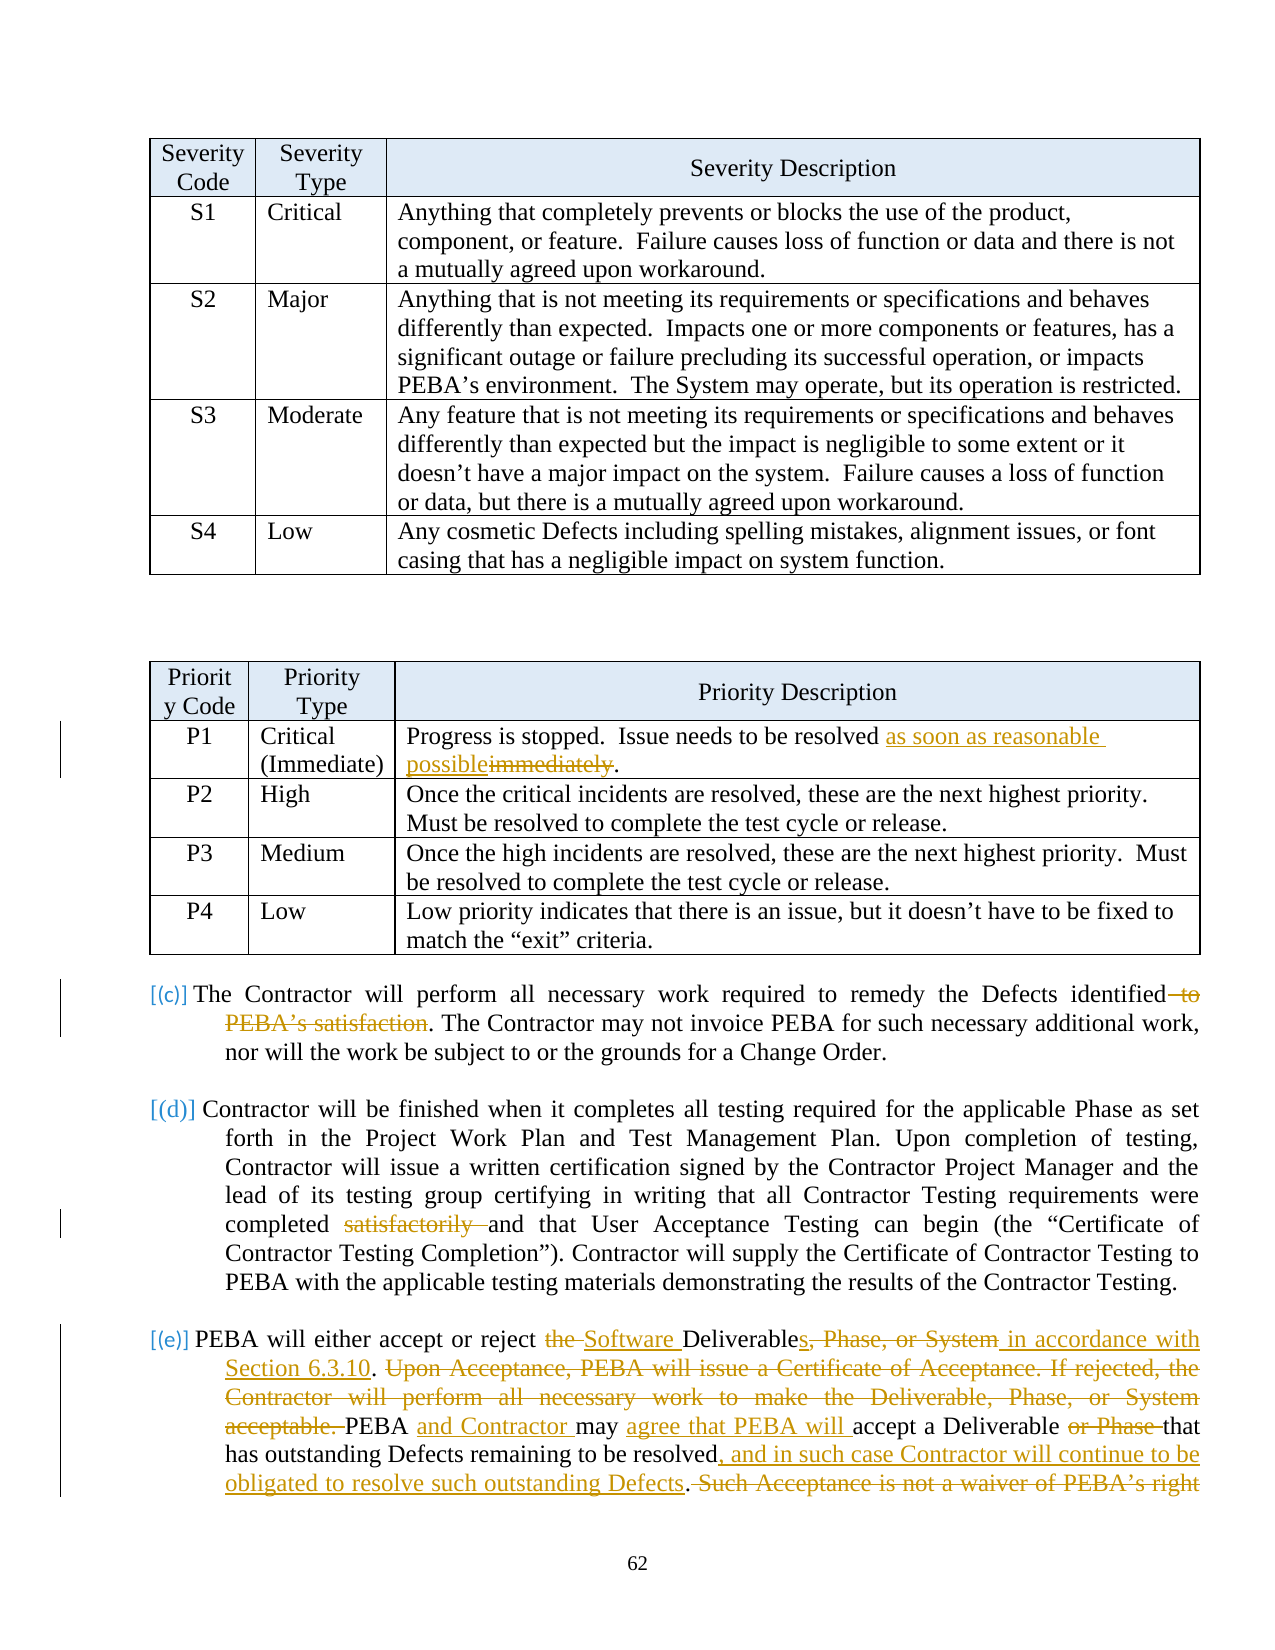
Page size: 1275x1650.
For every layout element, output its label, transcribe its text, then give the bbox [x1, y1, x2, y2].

table_cell P3 [151, 838, 248, 895]
table_cell Any feature that is not meeting its requirements or specifications and behaves differently than expected but the impact is negligible to some extent or it doesn’t have a major impact on the system. Failure causes a loss of function or data, but there is a mutually agreed upon workaround. [387, 400, 1199, 515]
table_cell Progress is stopped. Issue needs to be resolved . [396, 721, 1199, 778]
table_cell S3 [151, 400, 255, 515]
table_cell S4 [151, 516, 255, 574]
table_cell Moderate [256, 400, 386, 515]
table_cell P2 [151, 779, 248, 837]
table_cell Anything that is not meeting its requirements or specifications and behaves differently than expected. Impacts one or more components or features, has a significant outage or failure precluding its successful operation, or impacts PEBA’s environment. The System may operate, but its operation is restricted. [387, 284, 1199, 399]
table_cell S1 [151, 197, 255, 283]
table_cell Once the high incidents are resolved, these are the next highest priority. Must be resolved to complete the test cycle or release. [396, 838, 1199, 895]
table_header Priority Description [396, 662, 1199, 720]
table_header Severity Type [256, 139, 386, 196]
table_cell Critical (Immediate) [249, 721, 394, 778]
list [150, 1324, 1200, 1497]
table_header Priority Code [151, 662, 248, 720]
table_cell Low priority indicates that there is an issue, but it doesn’t have to be fixed to match the “exit” criteria. [396, 896, 1199, 954]
table_header Severity Description [387, 139, 1199, 196]
table_cell P1 [151, 721, 248, 778]
table_cell S2 [151, 284, 255, 399]
list The Contractor will perform all necessary work required to remedy the Defects identified. The Contractor may not invoice PEBA for such necessary additional work, nor will the work be subject to or the grounds for a Change Order. [150, 979, 1200, 1066]
table_cell Medium [249, 838, 394, 895]
table_cell Critical [256, 197, 386, 283]
list Contractor will be finished when it completes all testing required for the applicable Phase as set forth in the Project Work Plan and Test Management Plan. Upon completion of testing, Contractor will issue a written certification signed by the Contractor Project Manager and the lead of its testing group certifying in writing that all Contractor Testing requirements were completed and that User Acceptance Testing can begin (the “Certificate of Contractor Testing Completion”). Contractor will supply the Certificate of Contractor Testing to PEBA with the applicable testing materials demonstrating the results of the Contractor Testing. [150, 1094, 1200, 1296]
table_header Priority Type [249, 662, 394, 720]
table_cell Anything that completely prevents or blocks the use of the product, component, or feature. Failure causes loss of function or data and there is not a mutually agreed upon workaround. [387, 197, 1199, 283]
table_cell High [249, 779, 394, 837]
table_cell Low [256, 516, 386, 574]
table_cell Major [256, 284, 386, 399]
table_cell Once the critical incidents are resolved, these are the next highest priority. Must be resolved to complete the test cycle or release. [396, 779, 1199, 837]
table_header Severity Code [151, 139, 255, 196]
table_cell P4 [151, 896, 248, 954]
table_cell Any cosmetic Defects including spelling mistakes, alignment issues, or font casing that has a negligible impact on system function. [387, 516, 1199, 574]
table_cell Low [249, 896, 394, 954]
